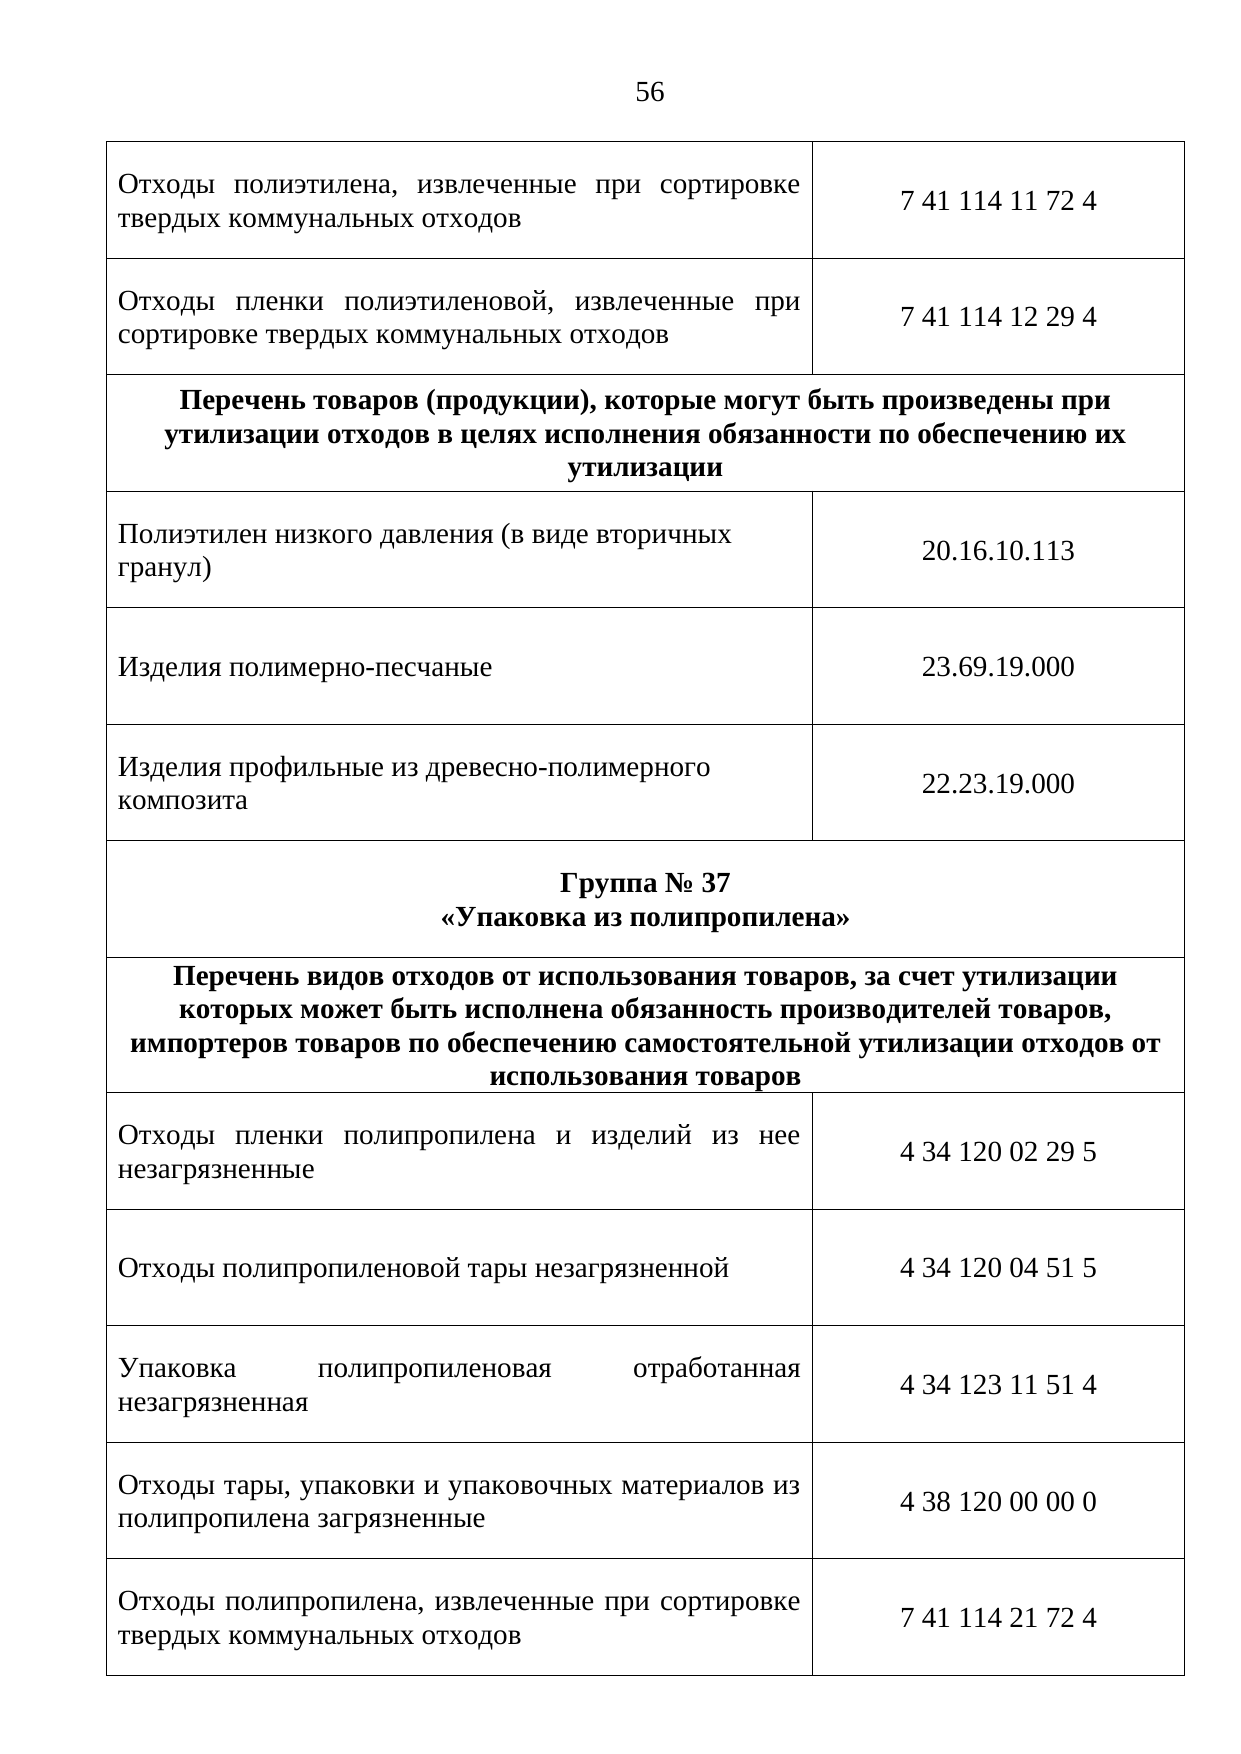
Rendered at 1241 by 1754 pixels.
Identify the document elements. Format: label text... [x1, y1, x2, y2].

table_cell Отходы полиэтилена, извлеченные при сортировке твердых коммунальных отходов [107, 142, 812, 257]
table_cell 4 34 120 02 29 5 [813, 1093, 1184, 1209]
table_cell Упаковка полипропиленовая отработанная незагрязненная [107, 1326, 812, 1442]
table_cell Полиэтилен низкого давления (в виде вторичных гранул) [107, 492, 812, 607]
table_cell Отходы пленки полиэтиленовой, извлеченные при сортировке твердых коммунальных отходов [107, 259, 812, 374]
table_cell 20.16.10.113 [813, 492, 1184, 607]
table_cell Отходы полипропилена, извлеченные при сортировке твердых коммунальных отходов [107, 1559, 812, 1675]
table_cell 23.69.19.000 [813, 608, 1184, 724]
table_cell Группа № 37 «Упаковка из полипропилена» [107, 841, 1184, 957]
table_cell 7 41 114 11 72 4 [813, 142, 1184, 257]
table_cell 4 38 120 00 00 0 [813, 1443, 1184, 1558]
table_cell Перечень товаров (продукции), которые могут быть произведены при утилизации отходов в целях исполнения обязанности по обеспечению их утилизации [107, 375, 1184, 491]
table_cell 7 41 114 12 29 4 [813, 259, 1184, 374]
table_cell Отходы пленки полипропилена и изделий из нее незагрязненные [107, 1093, 812, 1209]
table_cell Изделия профильные из древесно-полимерного композита [107, 725, 812, 840]
table_cell 22.23.19.000 [813, 725, 1184, 840]
table_cell Изделия полимерно-песчаные [107, 608, 812, 724]
table_cell 4 34 120 04 51 5 [813, 1210, 1184, 1325]
table_cell 4 34 123 11 51 4 [813, 1326, 1184, 1442]
table_cell Отходы полипропиленовой тары незагрязненной [107, 1210, 812, 1325]
table_cell Отходы тары, упаковки и упаковочных материалов из полипропилена загрязненные [107, 1443, 812, 1558]
table_cell 7 41 114 21 72 4 [813, 1559, 1184, 1675]
table_cell Перечень видов отходов от использования товаров, за счет утилизации которых может быть исполнена обязанность производителей товаров, импортеров товаров по обеспечению самостоятельной утилизации отходов от использования товаров [107, 958, 1184, 1092]
